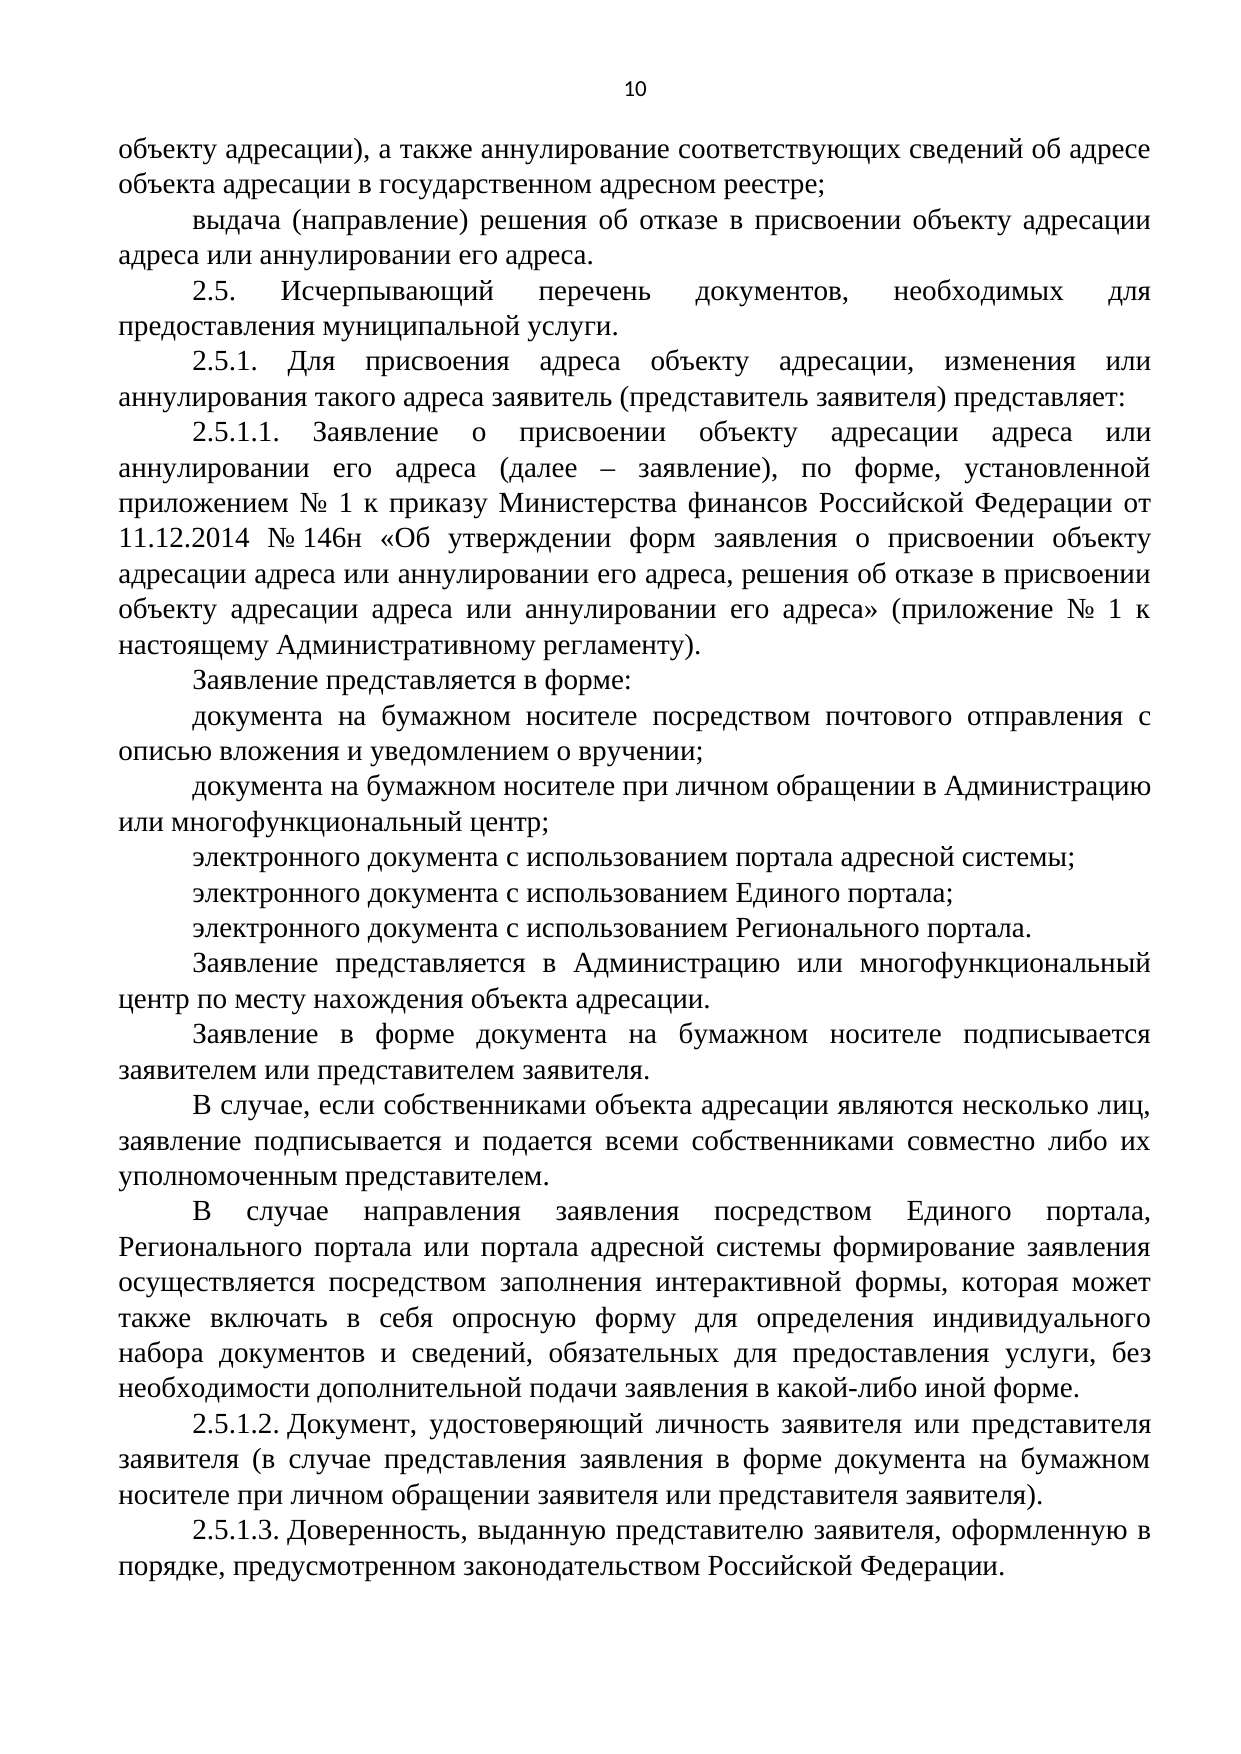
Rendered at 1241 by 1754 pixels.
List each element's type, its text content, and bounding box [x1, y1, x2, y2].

text 2.5.1.3. Доверенность, выданную представителю заявителя, оформленную в порядке, предусмотренном законодательством Российской Федерации. [118, 1511, 1152, 1582]
text электронного документа с использованием портала адресной системы; [118, 838, 1152, 874]
text электронного документа с использованием Единого портала; [118, 874, 1152, 909]
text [118, 130, 1152, 201]
text выдача (направление) решения об отказе в присвоении объекту адресации адреса или аннулировании его адреса. [118, 201, 1152, 272]
text 2.5.1.1. Заявление о присвоении объекту адресации адреса или аннулировании его адреса (далее – заявление), по форме, установленной приложением № 1 к приказу Министерства финансов Российской Федерации от 11.12.2014 № 146н «Об утверждении форм заявления о присвоении объекту адресации адреса или аннулировании его адреса, решения об отказе в присвоении объекту адресации адреса или аннулировании его адреса» (приложение № 1 к настоящему Административному регламенту). [118, 413, 1152, 661]
text 2.5.1.2. Документ, удостоверяющий личность заявителя или представителя заявителя (в случае представления заявления в форме документа на бумажном носителе при личном обращении заявителя или представителя заявителя). [118, 1405, 1152, 1511]
text 2.5.1. Для присвоения адреса объекту адресации, изменения или аннулирования такого адреса заявитель (представитель заявителя) представляет: [118, 342, 1152, 413]
text В случае, если собственниками объекта адресации являются несколько лиц, заявление подписывается и подается всеми собственниками совместно либо их уполномоченным представителем. [118, 1086, 1152, 1192]
text документа на бумажном носителе посредством почтового отправления с описью вложения и уведомлением о вручении; [118, 697, 1152, 767]
text электронного документа с использованием Регионального портала. [118, 909, 1152, 944]
text 2.5. Исчерпывающий перечень документов, необходимых для предоставления муниципальной услуги. [118, 272, 1152, 342]
text Заявление представляется в Администрацию или многофункциональный центр по месту нахождения объекта адресации. [118, 944, 1152, 1015]
text В случае направления заявления посредством Единого портала, Регионального портала или портала адресной системы формирование заявления осуществляется посредством заполнения интерактивной формы, которая может также включать в себя опросную форму для определения индивидуального набора документов и сведений, обязательных для предоставления услуги, без необходимости дополнительной подачи заявления в какой-либо иной форме. [118, 1192, 1152, 1405]
text документа на бумажном носителе при личном обращении в Администрацию или многофункциональный центр; [118, 767, 1152, 838]
text Заявление представляется в форме: [118, 661, 1152, 697]
text Заявление в форме документа на бумажном носителе подписывается заявителем или представителем заявителя. [118, 1015, 1152, 1086]
